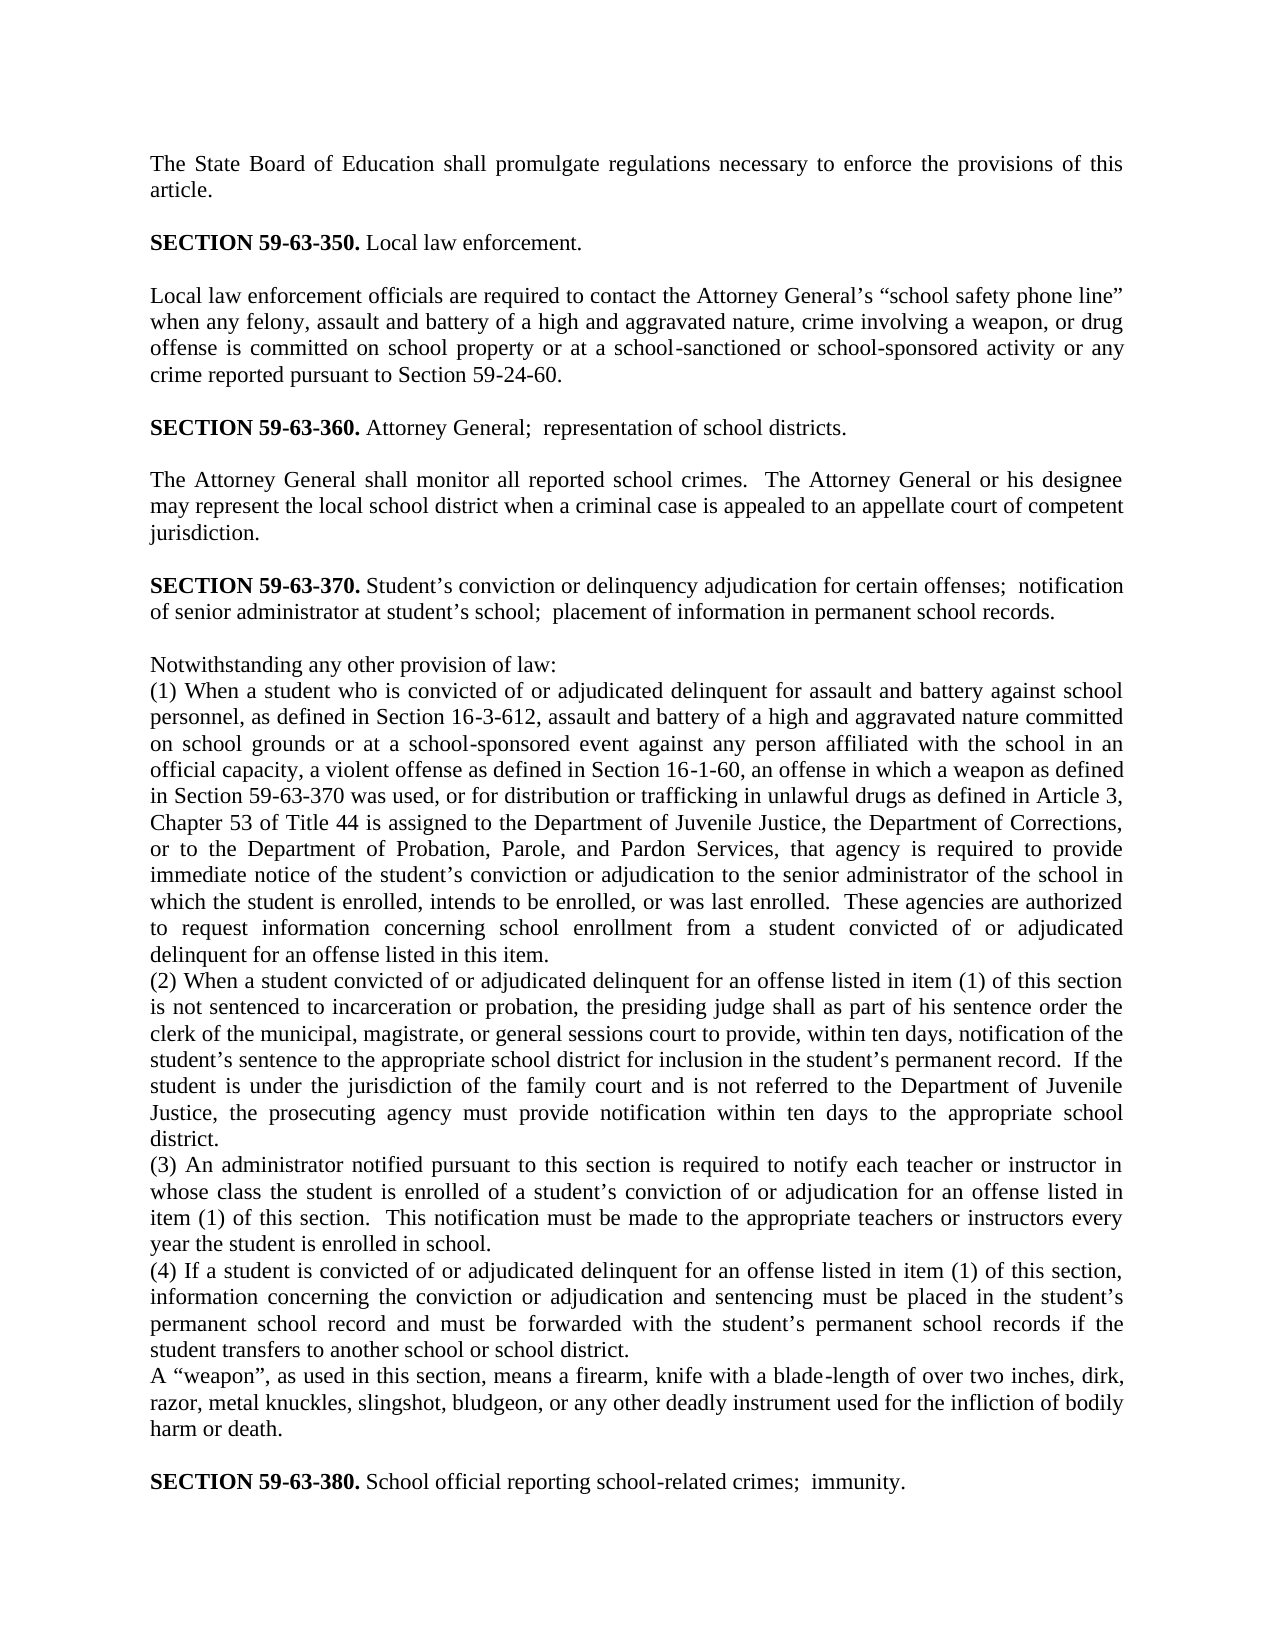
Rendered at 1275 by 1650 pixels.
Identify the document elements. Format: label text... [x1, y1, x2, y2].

text SECTION 59-63-370. Student’s conviction or delinquency adjudication for certain offenses; notification of senior administrator at student’s school; placement of information in permanent school records. [150, 572, 1125, 624]
text SECTION 59-63-380. School official reporting school-related crimes; immunity. [150, 1468, 1125, 1494]
text The Attorney General shall monitor all reported school crimes. The Attorney General or his designee may represent the local school district when a criminal case is appealed to an appellate court of competent jurisdiction. [150, 466, 1125, 545]
text SECTION 59-63-360. Attorney General; representation of school districts. [150, 413, 1125, 440]
text A “weapon”, as used in this section, means a firearm, knife with a blade-length of over two inches, dirk, razor, metal knuckles, slingshot, bludgeon, or any other deadly instrument used for the infliction of bodily harm or death. [150, 1362, 1125, 1441]
text (3) An administrator notified pursuant to this section is required to notify each teacher or instructor in whose class the student is enrolled of a student’s conviction of or adjudication for an offense listed in item (1) of this section. This notification must be made to the appropriate teachers or instructors every year the student is enrolled in school. [150, 1151, 1125, 1257]
text The State Board of Education shall promulgate regulations necessary to enforce the provisions of this article. [150, 150, 1125, 203]
text (1) When a student who is convicted of or adjudicated delinquent for assault and battery against school personnel, as defined in Section 16-3-612, assault and battery of a high and aggravated nature committed on school grounds or at a school-sponsored event against any person affiliated with the school in an official capacity, a violent offense as defined in Section 16-1-60, an offense in which a weapon as defined in Section 59-63-370 was used, or for distribution or trafficking in unlawful drugs as defined in Article 3, Chapter 53 of Title 44 is assigned to the Department of Juvenile Justice, the Department of Corrections, or to the Department of Probation, Parole, and Pardon Services, that agency is required to provide immediate notice of the student’s conviction or adjudication to the senior administrator of the school in which the student is enrolled, intends to be enrolled, or was last enrolled. These agencies are authorized to request information concerning school enrollment from a student convicted of or adjudicated delinquent for an offense listed in this item. [150, 677, 1125, 967]
text (2) When a student convicted of or adjudicated delinquent for an offense listed in item (1) of this section is not sentenced to incarceration or probation, the presiding judge shall as part of his sentence order the clerk of the municipal, magistrate, or general sessions court to provide, within ten days, notification of the student’s sentence to the appropriate school district for inclusion in the student’s permanent record. If the student is under the jurisdiction of the family court and is not referred to the Department of Juvenile Justice, the prosecuting agency must provide notification within ten days to the appropriate school district. [150, 967, 1125, 1151]
text Notwithstanding any other provision of law: [150, 651, 1125, 677]
text SECTION 59-63-350. Local law enforcement. [150, 229, 1125, 255]
text (4) If a student is convicted of or adjudicated delinquent for an offense listed in item (1) of this section, information concerning the conviction or adjudication and sentencing must be placed in the student’s permanent school record and must be forwarded with the student’s permanent school records if the student transfers to another school or school district. [150, 1257, 1125, 1362]
text Local law enforcement officials are required to contact the Attorney General’s “school safety phone line” when any felony, assault and battery of a high and aggravated nature, crime involving a weapon, or drug offense is committed on school property or at a school-sanctioned or school-sponsored activity or any crime reported pursuant to Section 59-24-60. [150, 282, 1125, 387]
